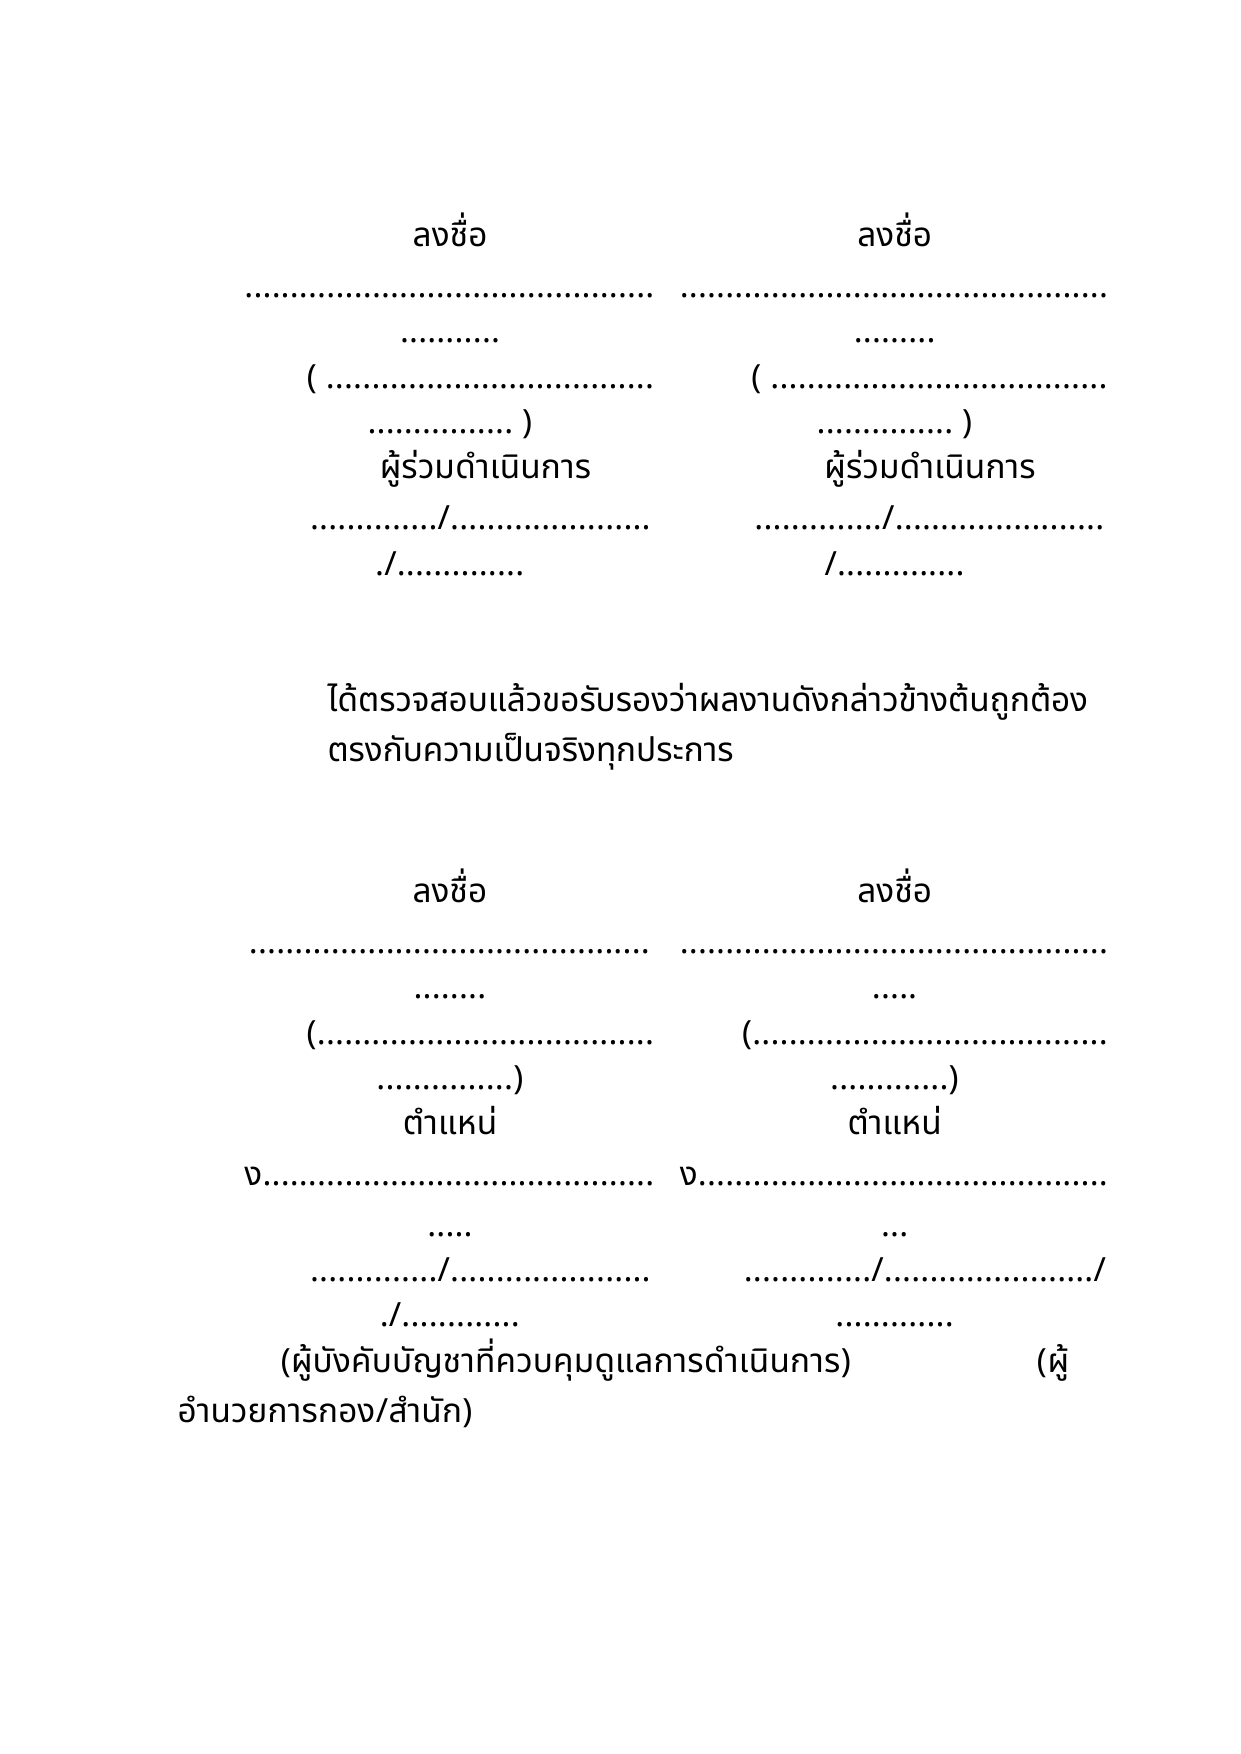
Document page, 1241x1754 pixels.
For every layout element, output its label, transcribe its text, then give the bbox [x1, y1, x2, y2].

table_header ลงชื่อ ........................................................ ( .................................................... ) ผู้ร่วมดำเนินการ ............../......................./.............. [233, 211, 667, 676]
table_header ลงชื่อ ........................................................ ( .................................................... ) ผู้ร่วมดำเนินการ ............../......................./.............. [667, 211, 1122, 676]
text (ผู้บังคับบัญชาที่ควบคุมดูแลการดำเนินการ) (ผู้อำนวยการกอง/สำนัก) [177, 1337, 1122, 1438]
table_header ลงชื่อ .................................................... (....................................................) ตำแหน่ง................................................ ............../......................./............. [667, 867, 1122, 1337]
text ได้ตรวจสอบแล้วขอรับรองว่าผลงานดังกล่าวข้างต้นถูกต้องตรงกับความเป็นจริงทุกประการ [177, 676, 1122, 776]
table_header ลงชื่อ .................................................... (....................................................) ตำแหน่ง................................................ ............../......................./............. [233, 867, 667, 1337]
